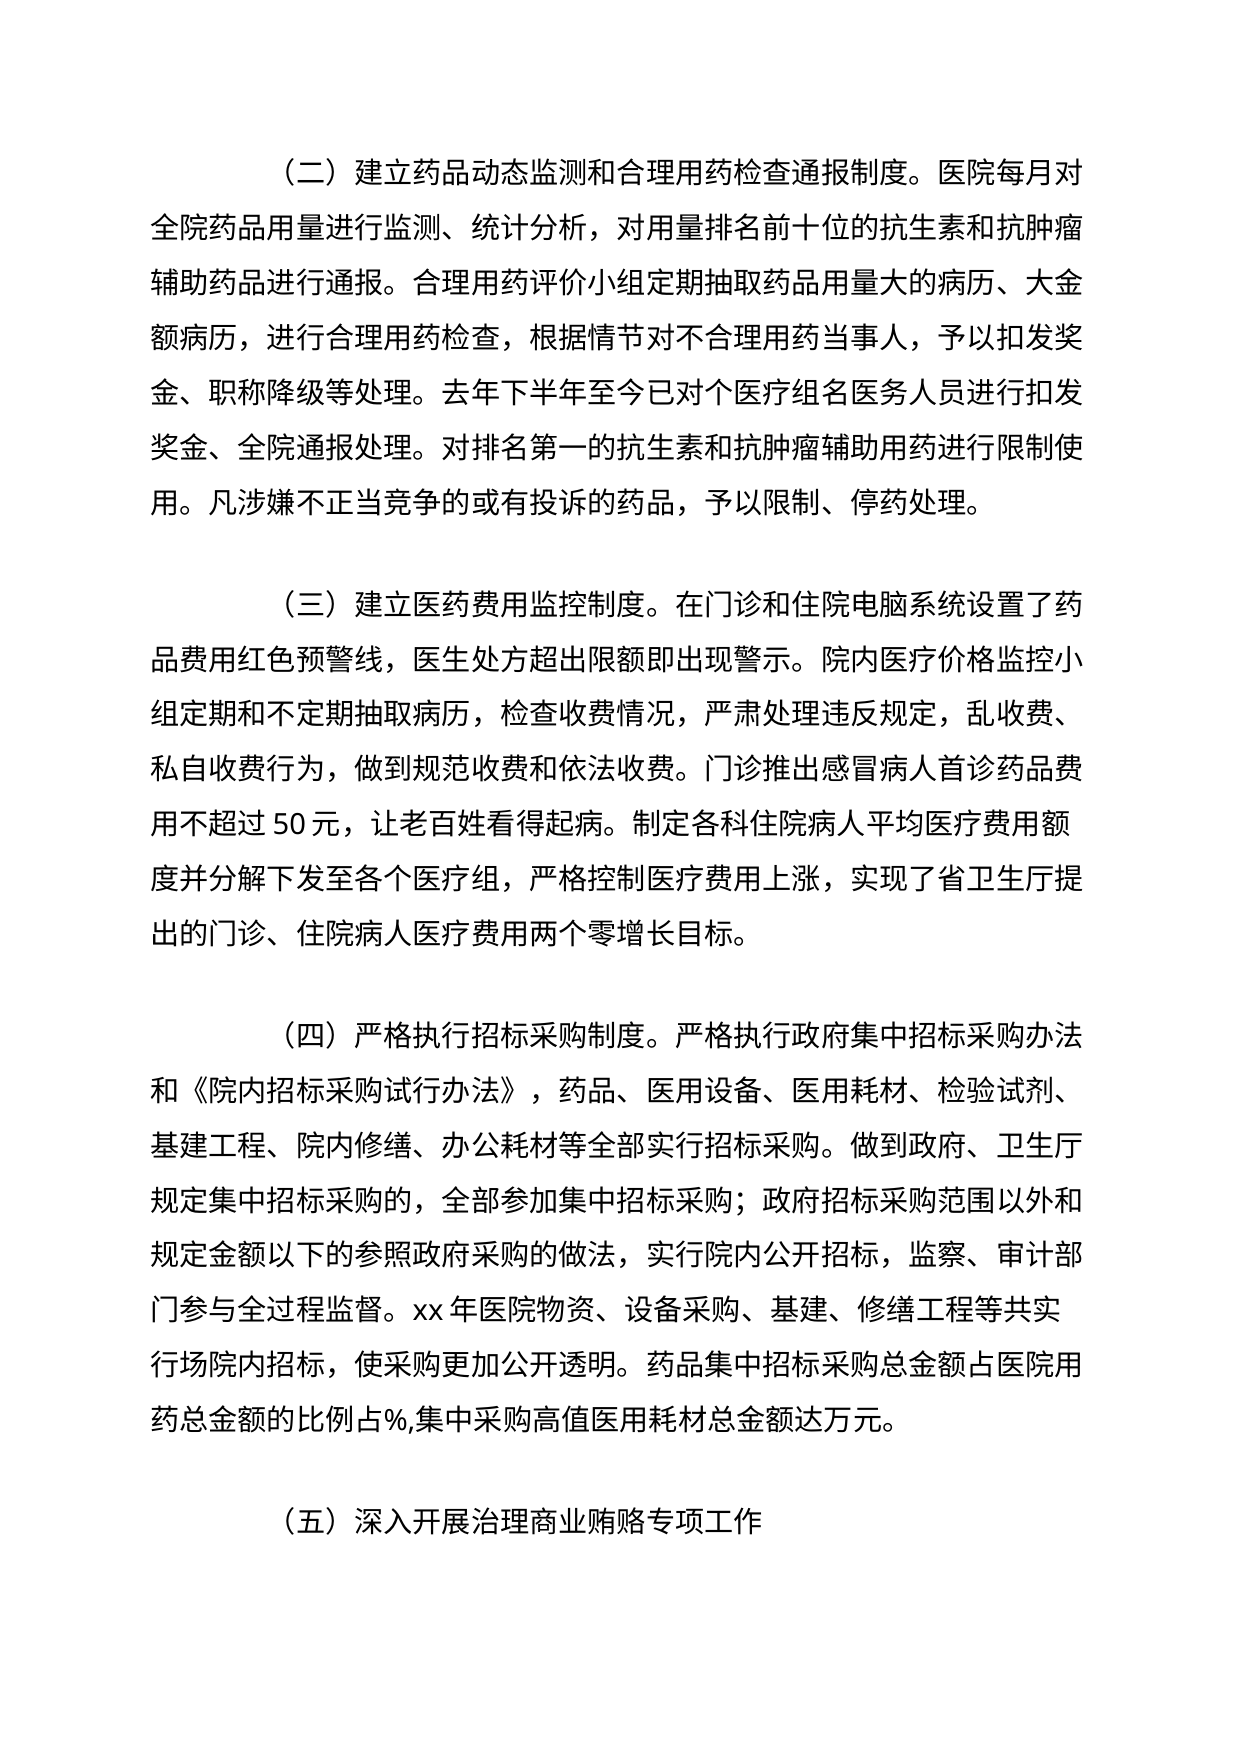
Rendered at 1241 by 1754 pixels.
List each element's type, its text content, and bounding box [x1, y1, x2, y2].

text （五）深入开展治理商业贿赂专项工作 [150, 1499, 1090, 1541]
text （二）建立药品动态监测和合理用药检查通报制度。医院每月对全院药品用量进行监测、统计分析，对用量排名前十位的抗生素和抗肿瘤辅助药品进行通报。合理用药评价小组定期抽取药品用量大的病历、大金额病历，进行合理用药检查，根据情节对不合理用药当事人，予以扣发奖金、职称降级等处理。去年下半年至今已对个医疗组名医务人员进行扣发奖金、全院通报处理。对排名第一的抗生素和抗肿瘤辅助用药进行限制使用。凡涉嫌不正当竞争的或有投诉的药品，予以限制、停药处理。 [150, 150, 1090, 522]
text （四）严格执行招标采购制度。严格执行政府集中招标采购办法和《院内招标采购试行办法》，药品、医用设备、医用耗材、检验试剂、基建工程、院内修缮、办公耗材等全部实行招标采购。做到政府、卫生厅规定集中招标采购的，全部参加集中招标采购；政府招标采购范围以外和规定金额以下的参照政府采购的做法，实行院内公开招标，监察、审计部门参与全过程监督。xx年医院物资、设备采购、基建、修缮工程等共实行场院内招标，使采购更加公开透明。药品集中招标采购总金额占医院用药总金额的比例占%,集中采购高值医用耗材总金额达万元。 [150, 1012, 1090, 1439]
text （三）建立医药费用监控制度。在门诊和住院电脑系统设置了药品费用红色预警线，医生处方超出限额即出现警示。院内医疗价格监控小组定期和不定期抽取病历，检查收费情况，严肃处理违反规定，乱收费、私自收费行为，做到规范收费和依法收费。门诊推出感冒病人首诊药品费用不超过50元，让老百姓看得起病。制定各科住院病人平均医疗费用额度并分解下发至各个医疗组，严格控制医疗费用上涨，实现了省卫生厅提出的门诊、住院病人医疗费用两个零增长目标。 [150, 581, 1090, 953]
